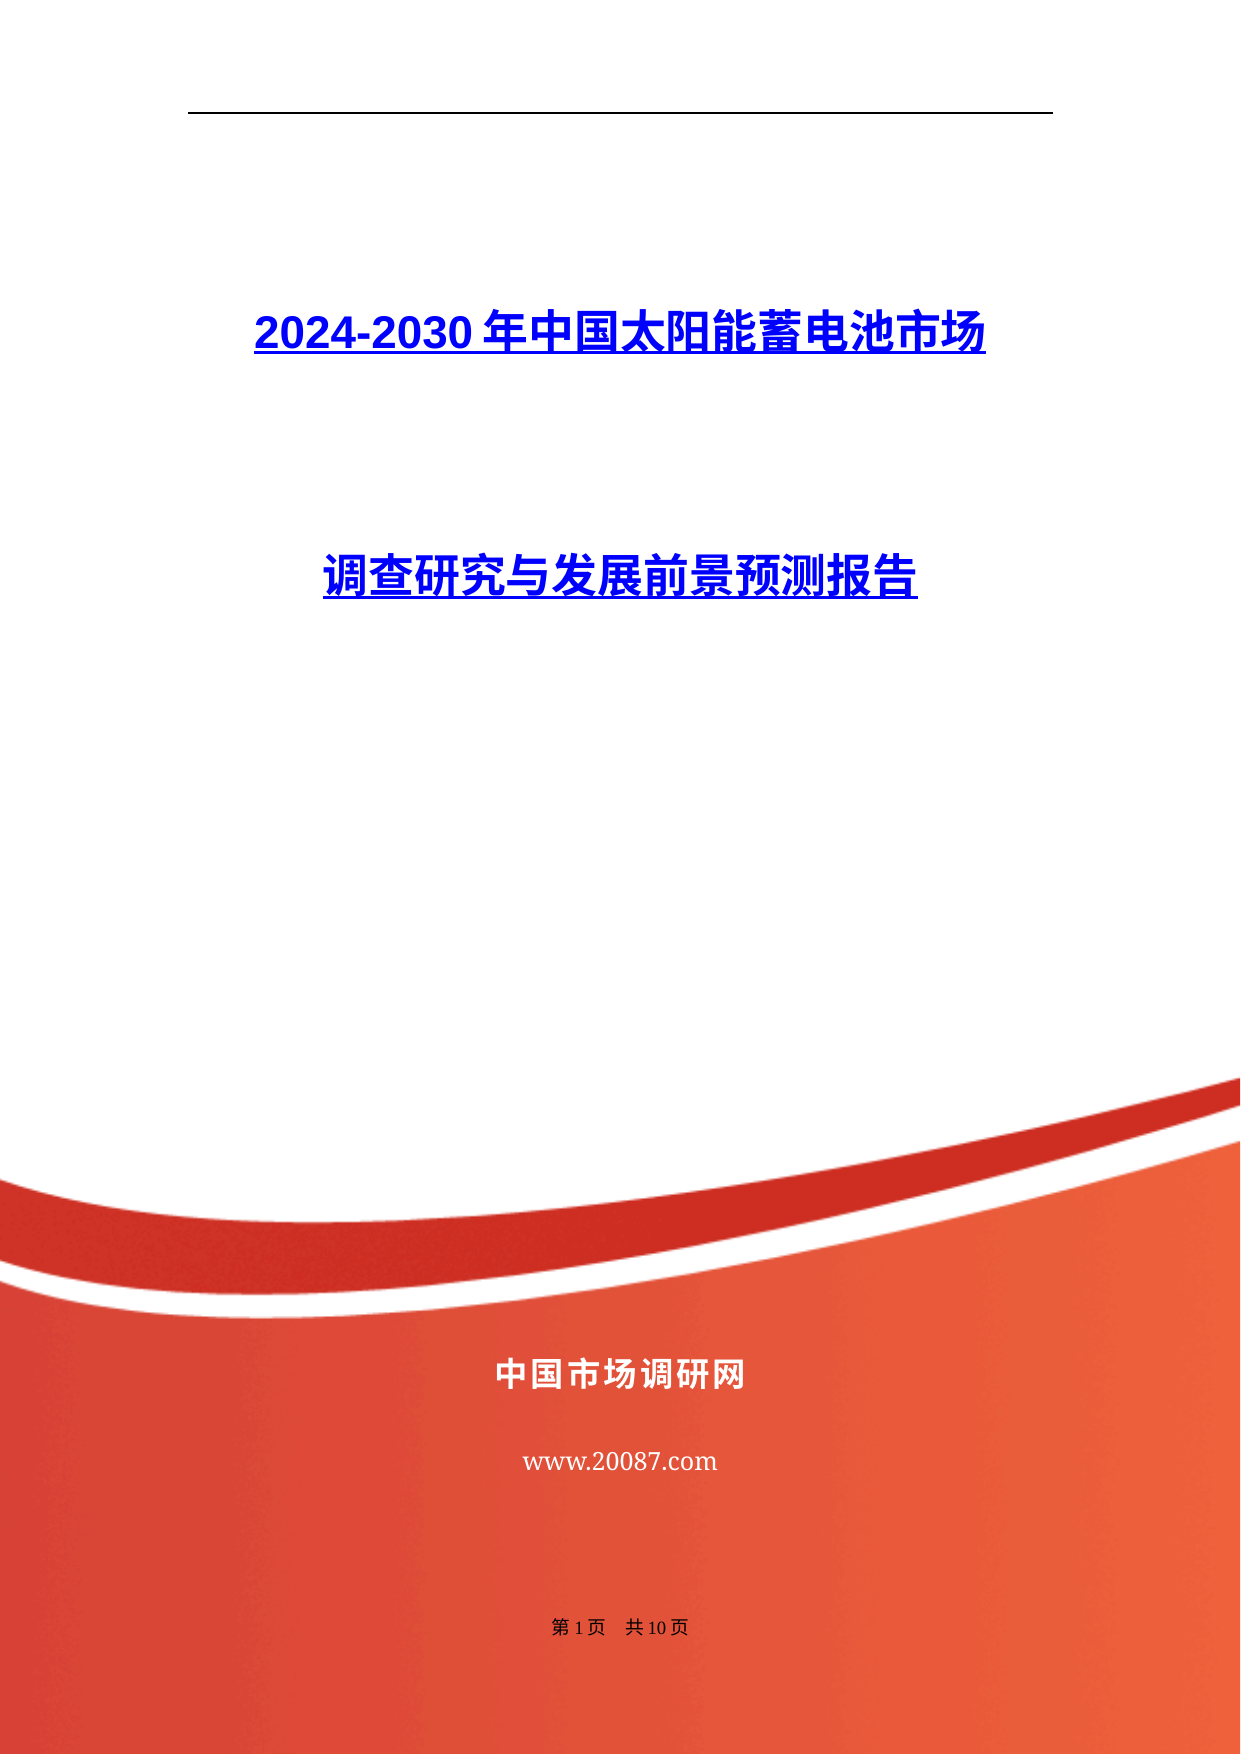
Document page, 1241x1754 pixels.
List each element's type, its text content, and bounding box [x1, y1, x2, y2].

table_header 2024-2030年中国太阳能蓄电池市场调查研究与发展前景预测报告 [188, 207, 1053, 773]
text www.20087.com [187, 1428, 1053, 1493]
subtitle 中国市场调研网 [187, 1339, 1053, 1404]
picture [0, 1006, 1241, 1754]
